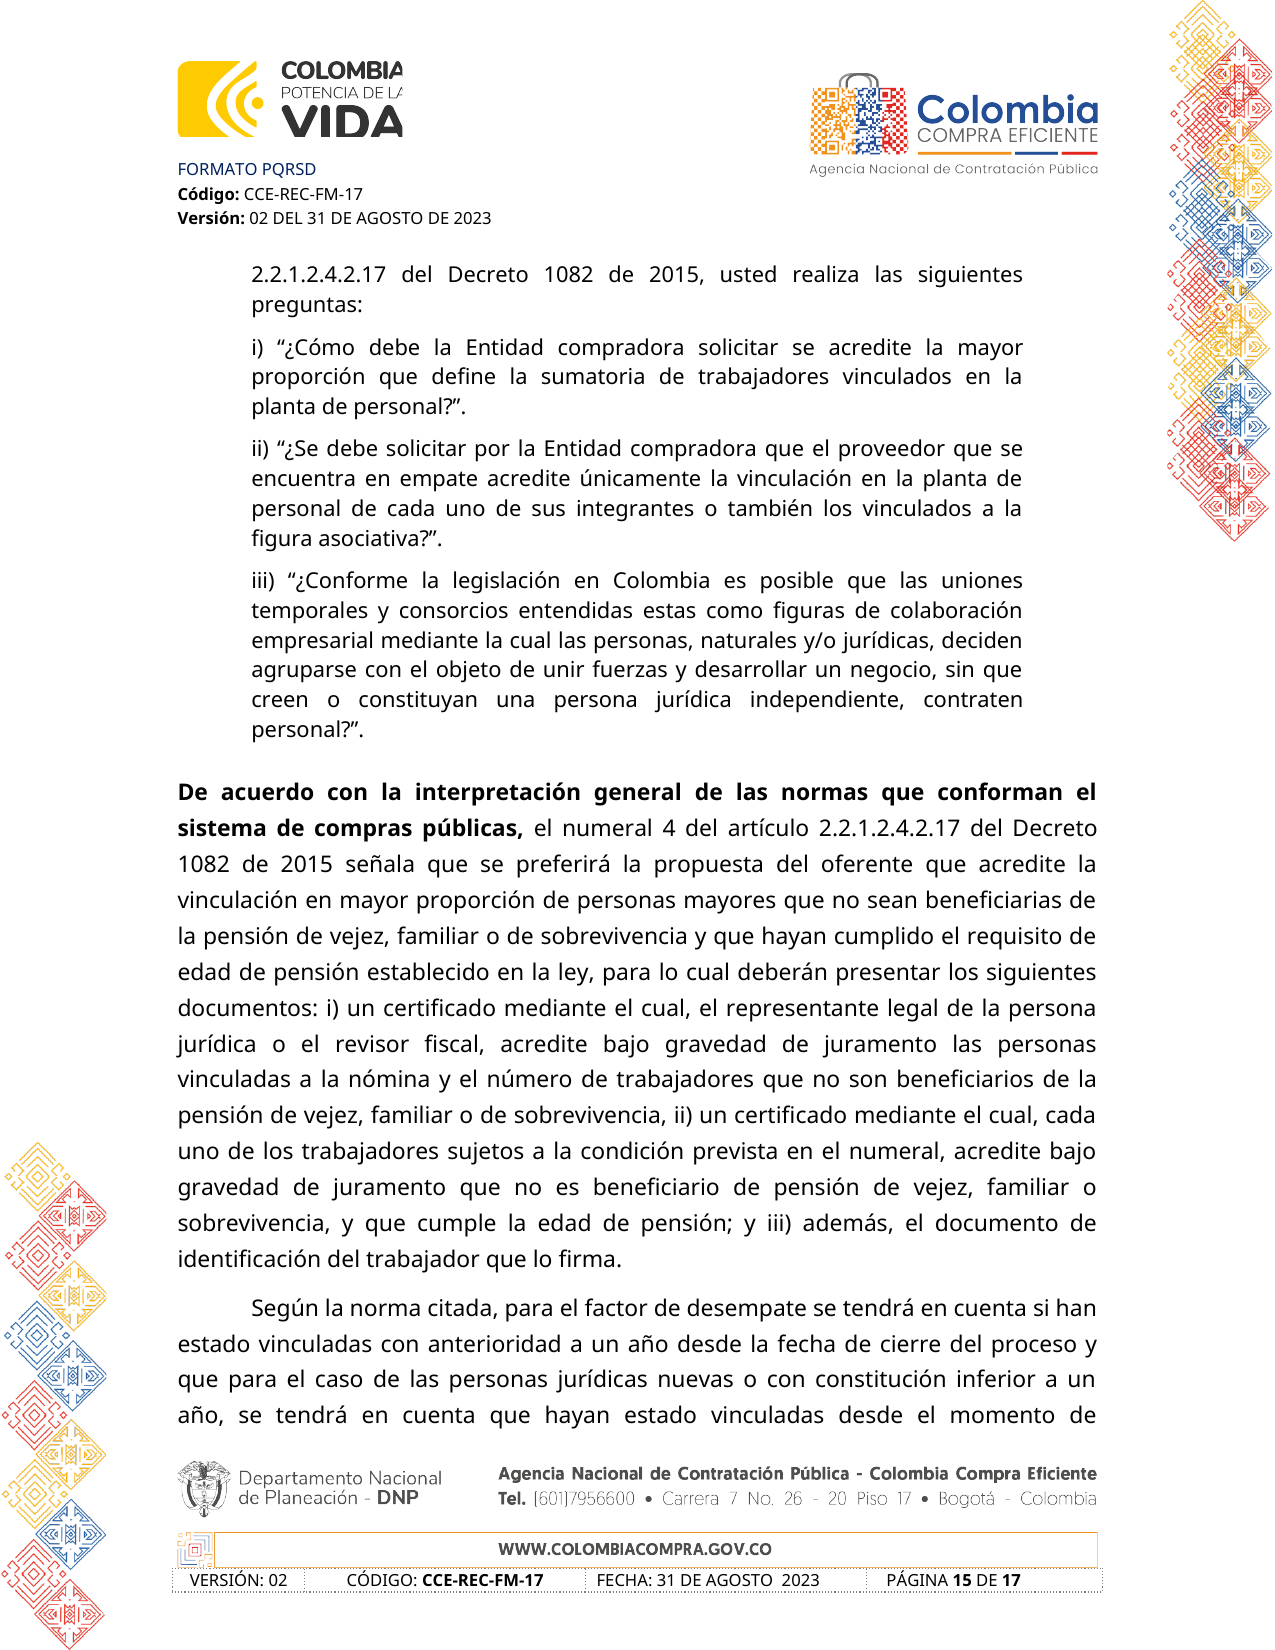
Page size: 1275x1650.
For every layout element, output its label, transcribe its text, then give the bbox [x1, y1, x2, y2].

text De acuerdo con el factor del desempate del artículo 35.4 de la Ley 2069 de 2020 para la vinculación de personas mayores no beneficiarios de la pensión de vejez, familiar o de sobrevivencia que hayan cumplido el requisito de edad, reglamentado por el numeral 4 del artículo 2.2.1.2.4.2.17 del Decreto 1082 de 2015, usted realiza las siguientes preguntas: [251, 259, 1024, 319]
text ii) “¿Se debe solicitar por la Entidad compradora que el proveedor que se encuentra en empate acredite únicamente la vinculación en la planta de personal de cada uno de sus integrantes o también los vinculados a la figura asociativa?”. [251, 433, 1024, 552]
picture [809, 73, 1098, 177]
text De acuerdo con la interpretación general de las normas que conforman el sistema de compras públicas, el numeral 4 del artículo 2.2.1.2.4.2.17 del Decreto 1082 de 2015 señala que se preferirá la propuesta del oferente que acredite la vinculación en mayor proporción de personas mayores que no sean beneficiarias de la pensión de vejez, familiar o de sobrevivencia y que hayan cumplido el requisito de edad de pensión establecido en la ley, para lo cual deberán presentar los siguientes documentos: i) un certificado mediante el cual, el representante legal de la persona jurídica o el revisor fiscal, acredite bajo gravedad de juramento las personas vinculadas a la nómina y el número de trabajadores que no son beneficiarios de la pensión de vejez, familiar o de sobrevivencia, ii) un certificado mediante el cual, cada uno de los trabajadores sujetos a la condición prevista en el numeral, acredite bajo gravedad de juramento que no es beneficiario de pensión de vejez, familiar o sobrevivencia, y que cumple la edad de pensión; y iii) además, el documento de identificación del trabajador que lo firma. [177, 807, 1098, 1274]
picture [0, 1141, 106, 1648]
picture [1165, 0, 1272, 539]
picture [177, 1461, 1098, 1568]
picture [177, 61, 402, 137]
text i) “¿Cómo debe la Entidad compradora solicitar se acredite la mayor proporción que define la sumatoria de trabajadores vinculados en la planta de personal?”. [251, 331, 1024, 421]
text iii) “¿Conforme la legislación en Colombia es posible que las uniones temporales y consorcios entendidas estas como figuras de colaboración empresarial mediante la cual las personas, naturales y/o jurídicas, deciden agruparse con el objeto de unir fuerzas y desarrollar un negocio, sin que creen o constituyan una persona jurídica independiente, contraten personal?”. [251, 565, 1024, 744]
